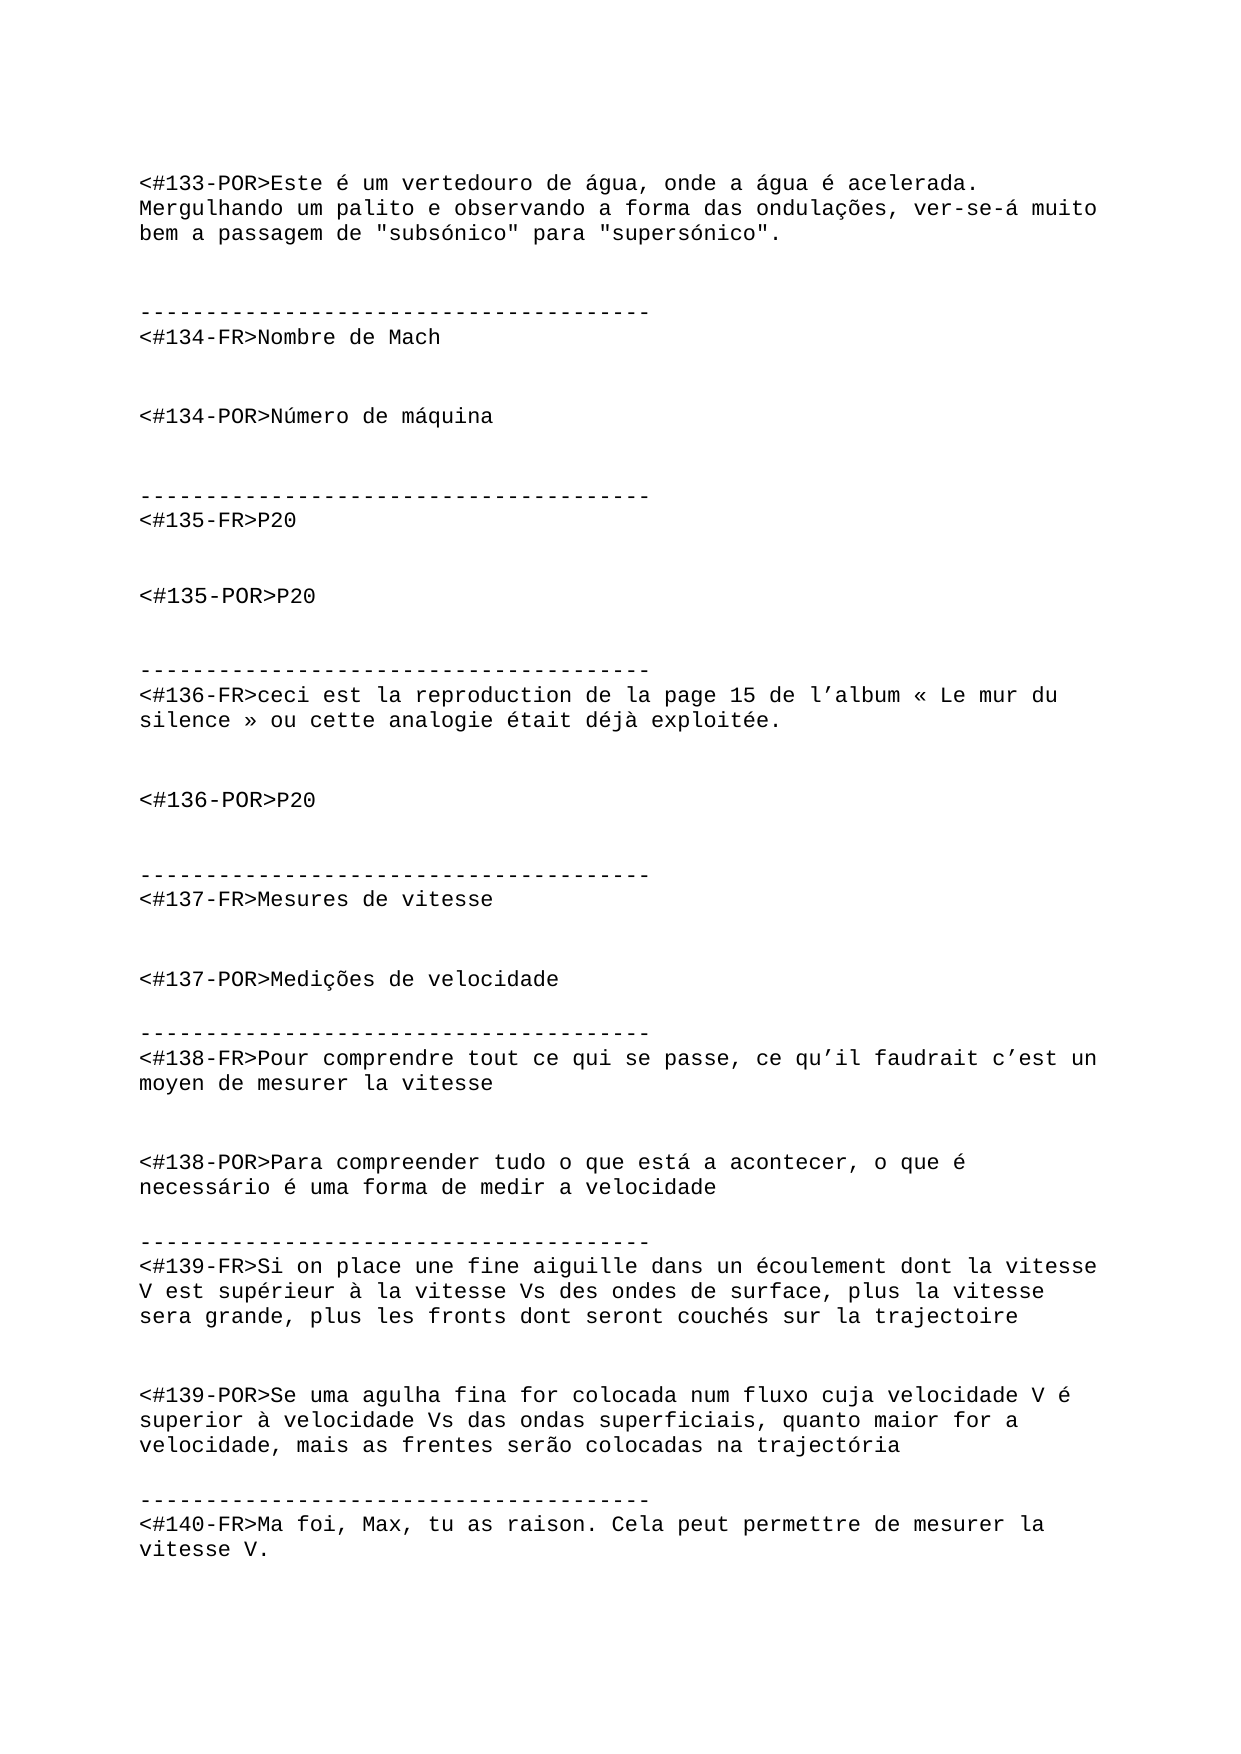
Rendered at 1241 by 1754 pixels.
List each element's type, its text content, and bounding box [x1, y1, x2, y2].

text --------------------------------------- [139, 301, 1101, 326]
text <#135-FR>P20 [139, 510, 1101, 534]
text <#135-POR>P20 [139, 584, 1101, 610]
text --------------------------------------- [139, 485, 1101, 510]
text <#136-POR>P20 [139, 788, 1101, 814]
text --------------------------------------- [139, 864, 1101, 889]
text --------------------------------------- [139, 1489, 1101, 1514]
text --------------------------------------- [139, 659, 1101, 684]
text <#133-POR>Este é um vertedouro de água, onde a água é acelerada. Mergulhando um palito e observando a forma das ondulações, ver-se-á muito bem a passagem de "subsónico" para "supersónico". [139, 172, 1101, 247]
text --------------------------------------- [139, 1023, 1101, 1047]
text <#140-FR>Ma foi, Max, tu as raison. Cela peut permettre de mesurer la vitesse V. [139, 1514, 1101, 1563]
text --------------------------------------- [139, 1231, 1101, 1256]
text <#137-FR>Mesures de vitesse [139, 889, 1101, 913]
text <#139-POR>Se uma agulha fina for colocada num fluxo cuja velocidade V é superior à velocidade Vs das ondas superficiais, quanto maior for a velocidade, mais as frentes serão colocadas na trajectória [139, 1385, 1101, 1459]
text <#134-FR>Nombre de Mach [139, 326, 1101, 351]
text <#136-FR>ceci est la reproduction de la page 15 de l’album « Le mur du silence » ou cette analogie était déjà exploitée. [139, 684, 1101, 734]
text <#138-POR>Para compreender tudo o que está a acontecer, o que é necessário é uma forma de medir a velocidade [139, 1152, 1101, 1201]
text <#137-POR>Medições de velocidade [139, 968, 1101, 993]
text <#139-FR>Si on place une fine aiguille dans un écoulement dont la vitesse V est supérieur à la vitesse Vs des ondes de surface, plus la vitesse sera grande, plus les fronts dont seront couchés sur la trajectoire [139, 1256, 1101, 1330]
text <#138-FR>Pour comprendre tout ce qui se passe, ce qu’il faudrait c’est un moyen de mesurer la vitesse [139, 1047, 1101, 1097]
text <#134-POR>Número de máquina [139, 406, 1101, 430]
